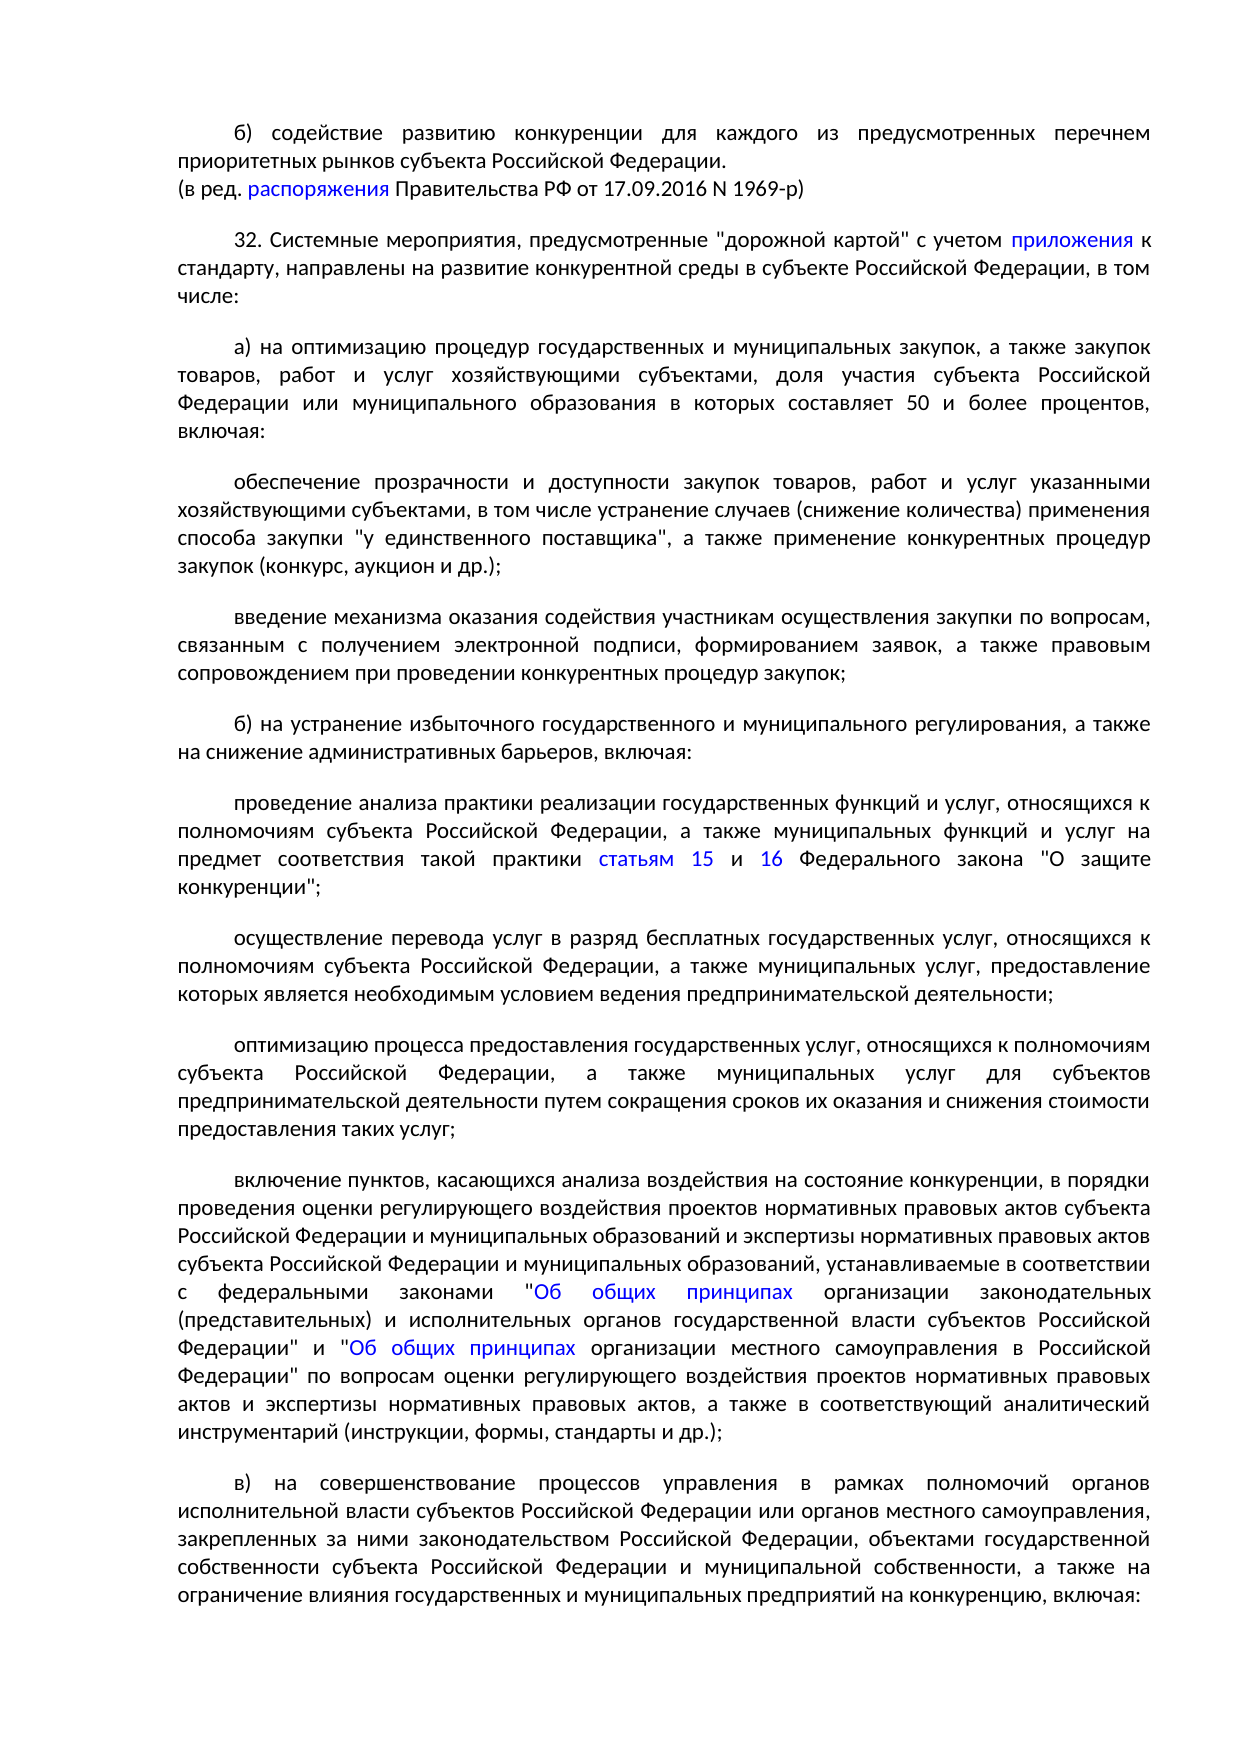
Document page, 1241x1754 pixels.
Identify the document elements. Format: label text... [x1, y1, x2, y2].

text а) на оптимизацию процедур государственных и муниципальных закупок, а также закупок товаров, работ и услуг хозяйствующими субъектами, доля участия субъекта Российской Федерации или муниципального образования в которых составляет 50 и более процентов, включая: [177, 332, 1152, 444]
text оптимизацию процесса предоставления государственных услуг, относящихся к полномочиям субъекта Российской Федерации, а также муниципальных услуг для субъектов предпринимательской деятельности путем сокращения сроков их оказания и снижения стоимости предоставления таких услуг; [177, 1030, 1152, 1142]
text б) на устранение избыточного государственного и муниципального регулирования, а также на снижение административных барьеров, включая: [177, 709, 1152, 765]
text б) содействие развитию конкуренции для каждого из предусмотренных перечнем приоритетных рынков субъекта Российской Федерации. [177, 118, 1152, 174]
text введение механизма оказания содействия участникам осуществления закупки по вопросам, связанным с получением электронной подписи, формированием заявок, а также правовым сопровождением при проведении конкурентных процедур закупок; [177, 602, 1152, 686]
text в) на совершенствование процессов управления в рамках полномочий органов исполнительной власти субъектов Российской Федерации или органов местного самоуправления, закрепленных за ними законодательством Российской Федерации, объектами государственной собственности субъекта Российской Федерации и муниципальной собственности, а также на ограничение влияния государственных и муниципальных предприятий на конкуренцию, включая: [177, 1468, 1152, 1608]
text проведение анализа практики реализации государственных функций и услуг, относящихся к полномочиям субъекта Российской Федерации, а также муниципальных функций и услуг на предмет соответствия такой практики статьям 15 и 16 Федерального закона "О защите конкуренции"; [177, 788, 1152, 900]
text включение пунктов, касающихся анализа воздействия на состояние конкуренции, в порядки проведения оценки регулирующего воздействия проектов нормативных правовых актов субъекта Российской Федерации и муниципальных образований и экспертизы нормативных правовых актов субъекта Российской Федерации и муниципальных образований, устанавливаемые в соответствии с федеральными законами "Об общих принципах организации законодательных (представительных) и исполнительных органов государственной власти субъектов Российской Федерации" и "Об общих принципах организации местного самоуправления в Российской Федерации" по вопросам оценки регулирующего воздействия проектов нормативных правовых актов и экспертизы нормативных правовых актов, а также в соответствующий аналитический инструментарий (инструкции, формы, стандарты и др.); [177, 1165, 1152, 1445]
text осуществление перевода услуг в разряд бесплатных государственных услуг, относящихся к полномочиям субъекта Российской Федерации, а также муниципальных услуг, предоставление которых является необходимым условием ведения предпринимательской деятельности; [177, 923, 1152, 1007]
text обеспечение прозрачности и доступности закупок товаров, работ и услуг указанными хозяйствующими субъектами, в том числе устранение случаев (снижение количества) применения способа закупки "у единственного поставщика", а также применение конкурентных процедур закупок (конкурс, аукцион и др.); [177, 467, 1152, 579]
text 32. Системные мероприятия, предусмотренные "дорожной картой" с учетом приложения к стандарту, направлены на развитие конкурентной среды в субъекте Российской Федерации, в том числе: [177, 225, 1152, 309]
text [177, 174, 1152, 202]
